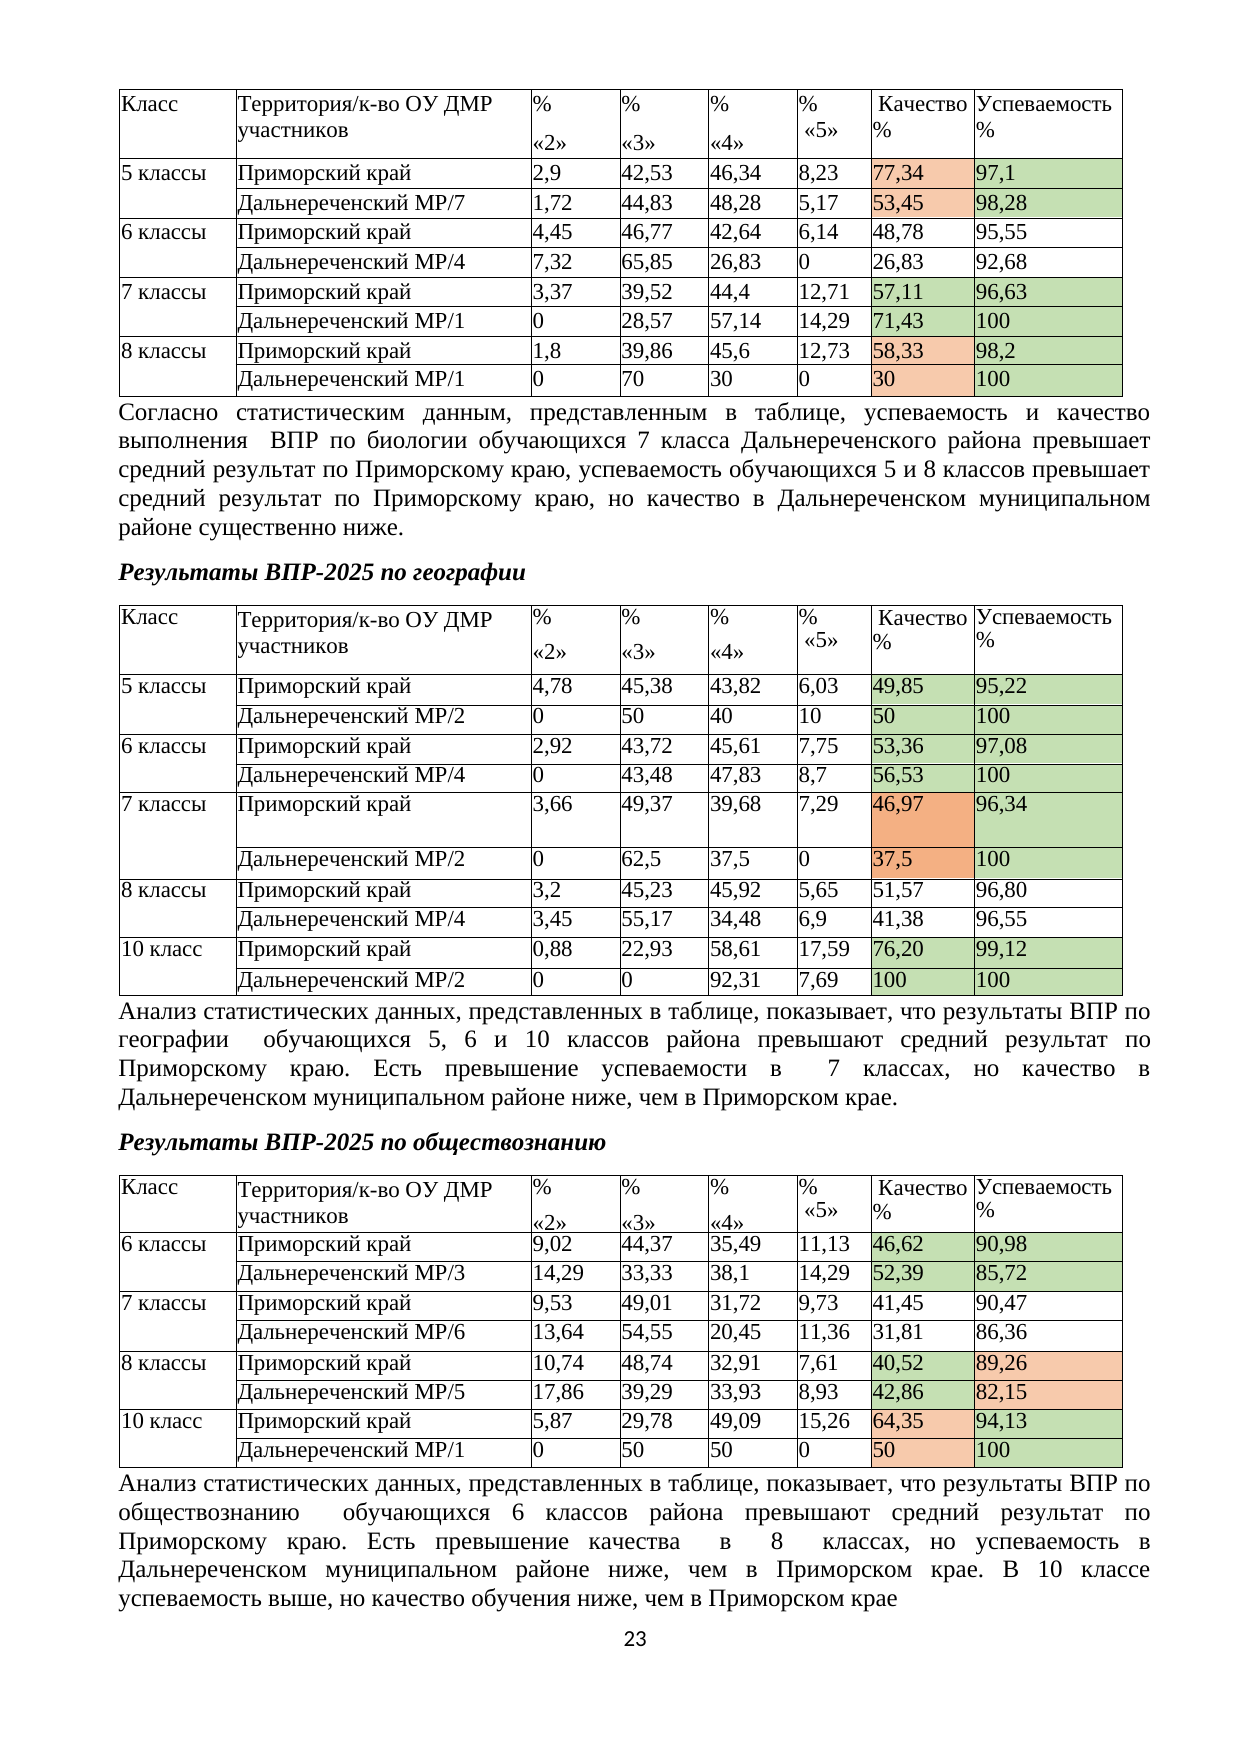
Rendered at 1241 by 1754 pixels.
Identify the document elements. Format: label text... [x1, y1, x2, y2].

table_cell 43,48 [621, 765, 708, 792]
table_cell 100 [975, 307, 1122, 336]
table_cell 17,59 [798, 938, 871, 968]
table_cell 50 [621, 1439, 708, 1467]
table_cell 1,8 [532, 337, 620, 364]
table_cell Дальнереченский МР/1 [237, 1439, 531, 1467]
table_cell Дальнереченский МР/4 [237, 908, 531, 937]
table_cell 15,26 [798, 1410, 871, 1438]
table_header % «4» [709, 1176, 797, 1232]
table_cell 0 [798, 248, 871, 277]
table_cell 7,29 [798, 793, 871, 847]
table_cell 42,64 [709, 219, 797, 247]
table_cell 46,77 [621, 219, 708, 247]
table_cell 8,93 [798, 1381, 871, 1409]
table_header % «5» [798, 90, 871, 158]
table_header % «3» [621, 606, 708, 674]
table_cell 92,68 [975, 248, 1122, 277]
table_cell 39,86 [621, 337, 708, 364]
table_cell 90,98 [975, 1233, 1122, 1261]
table_cell Приморский край [237, 880, 531, 907]
table_header Класс [120, 1176, 236, 1232]
table_cell 28,57 [621, 307, 708, 336]
table_cell 14,29 [798, 307, 871, 336]
table_cell Приморский край [237, 793, 531, 847]
table_header % «2» [532, 90, 620, 158]
table_cell 96,63 [975, 278, 1122, 306]
table_cell Приморский край [237, 675, 531, 704]
table_cell 39,68 [709, 793, 797, 847]
table_cell 57,14 [709, 307, 797, 336]
table_cell 11,36 [798, 1321, 871, 1351]
table_cell 32,91 [709, 1352, 797, 1380]
table_cell 95,22 [975, 675, 1122, 704]
table_cell 89,26 [975, 1352, 1122, 1380]
table_cell 46,34 [709, 159, 797, 188]
table_cell 14,29 [532, 1262, 620, 1291]
table_cell 7,69 [798, 969, 871, 995]
table_cell 9,02 [532, 1233, 620, 1261]
table_cell 14,29 [798, 1262, 871, 1291]
table_cell Дальнереченский МР/3 [237, 1262, 531, 1291]
table_cell 1,72 [532, 189, 620, 217]
table_cell 98,28 [975, 189, 1122, 217]
table_cell 0 [798, 1439, 871, 1467]
table_cell 0 [798, 365, 871, 396]
table_cell 2,92 [532, 735, 620, 763]
table_cell 40,52 [872, 1352, 974, 1380]
table_cell 47,83 [709, 765, 797, 792]
table_cell 50 [709, 1439, 797, 1467]
table_cell 6,14 [798, 219, 871, 247]
table_cell 31,72 [709, 1292, 797, 1320]
table_cell Дальнереченский МР/2 [237, 706, 531, 734]
table_cell 39,29 [621, 1381, 708, 1409]
table_cell Дальнереченский МР/4 [237, 248, 531, 277]
table_cell 7,75 [798, 735, 871, 763]
table_cell 53,45 [872, 189, 974, 217]
table_cell 100 [975, 765, 1122, 792]
text Результаты ВПР-2025 по обществознанию [118, 1127, 1152, 1156]
table_cell 99,12 [975, 938, 1122, 968]
table_cell 51,57 [872, 880, 974, 907]
table_cell 41,38 [872, 908, 974, 937]
table_cell 43,72 [621, 735, 708, 763]
table_cell 0 [532, 969, 620, 995]
table_cell 3,45 [532, 908, 620, 937]
table_cell 96,80 [975, 880, 1122, 907]
table_cell 50 [872, 1439, 974, 1467]
table_cell 33,93 [709, 1381, 797, 1409]
table_cell 50 [872, 706, 974, 734]
table_cell 70 [621, 365, 708, 396]
table_cell 100 [975, 365, 1122, 396]
table_cell 5,65 [798, 880, 871, 907]
table_cell 97,08 [975, 735, 1122, 763]
table_cell 48,28 [709, 189, 797, 217]
table_header Качество % [872, 90, 974, 158]
table_cell 44,37 [621, 1233, 708, 1261]
table_cell 76,20 [872, 938, 974, 968]
table_cell 42,86 [872, 1381, 974, 1409]
table_cell Дальнереченский МР/5 [237, 1381, 531, 1409]
table_cell 38,1 [709, 1262, 797, 1291]
table_cell 45,38 [621, 675, 708, 704]
table_cell 3,66 [532, 793, 620, 847]
table_cell 31,81 [872, 1321, 974, 1351]
table_header Территория/к-во ОУ ДМР участников [237, 606, 531, 674]
table_header Класс [120, 90, 236, 158]
table_cell 55,17 [621, 908, 708, 937]
table_cell 49,37 [621, 793, 708, 847]
table_cell 8 классы [120, 1352, 236, 1409]
table_cell 7 классы [120, 278, 236, 336]
table_cell 45,6 [709, 337, 797, 364]
table_cell 3,2 [532, 880, 620, 907]
table_header Класс [120, 606, 236, 674]
table_cell 96,34 [975, 793, 1122, 847]
table_cell 100 [975, 1439, 1122, 1467]
table_header Качество % [872, 606, 974, 674]
table_cell Приморский край [237, 159, 531, 188]
table_cell 0 [532, 706, 620, 734]
table_cell 13,64 [532, 1321, 620, 1351]
table_cell 11,13 [798, 1233, 871, 1261]
table_cell 58,61 [709, 938, 797, 968]
table_cell Приморский край [237, 219, 531, 247]
table_cell 85,72 [975, 1262, 1122, 1291]
table_cell 0 [532, 307, 620, 336]
table_cell 12,73 [798, 337, 871, 364]
table_cell 17,86 [532, 1381, 620, 1409]
table_cell 6 классы [120, 219, 236, 277]
table_cell 0 [532, 848, 620, 878]
table_cell Дальнереченский МР/1 [237, 307, 531, 336]
table_cell 8,23 [798, 159, 871, 188]
table_cell 50 [621, 706, 708, 734]
table_cell Дальнереченский МР/7 [237, 189, 531, 217]
table_cell 100 [975, 848, 1122, 878]
table_cell 100 [872, 969, 974, 995]
table_cell 48,74 [621, 1352, 708, 1380]
table_cell 33,33 [621, 1262, 708, 1291]
table_cell 37,5 [709, 848, 797, 878]
table_cell 53,36 [872, 735, 974, 763]
table_cell 22,93 [621, 938, 708, 968]
table_cell Приморский край [237, 278, 531, 306]
table_cell Приморский край [237, 735, 531, 763]
table_cell Приморский край [237, 337, 531, 364]
table_cell 4,45 [532, 219, 620, 247]
table_cell 10,74 [532, 1352, 620, 1380]
table_cell 82,15 [975, 1381, 1122, 1409]
table_cell Дальнереченский МР/1 [237, 365, 531, 396]
table_cell 10 [798, 706, 871, 734]
table_cell 6,9 [798, 908, 871, 937]
text Результаты ВПР-2025 по географии [118, 557, 1152, 586]
table_header % «2» [532, 606, 620, 674]
table_cell 48,78 [872, 219, 974, 247]
table_cell 97,1 [975, 159, 1122, 188]
table_cell 43,82 [709, 675, 797, 704]
table_cell 0,88 [532, 938, 620, 968]
table_cell 9,73 [798, 1292, 871, 1320]
table_cell 100 [975, 969, 1122, 995]
table_cell 42,53 [621, 159, 708, 188]
table_cell 7 классы [120, 1292, 236, 1351]
table_cell 46,97 [872, 793, 974, 847]
table_header % «3» [621, 1176, 708, 1232]
table_cell 94,13 [975, 1410, 1122, 1438]
table_cell 92,31 [709, 969, 797, 995]
table_cell Дальнереченский МР/4 [237, 765, 531, 792]
table_cell 20,45 [709, 1321, 797, 1351]
table_cell 6 классы [120, 1233, 236, 1291]
table_cell Дальнереченский МР/6 [237, 1321, 531, 1351]
table_cell 0 [532, 365, 620, 396]
table_cell 71,43 [872, 307, 974, 336]
table_cell 57,11 [872, 278, 974, 306]
table_header Качество % [872, 1176, 974, 1232]
table_cell 56,53 [872, 765, 974, 792]
table_cell 49,01 [621, 1292, 708, 1320]
table_cell 8,7 [798, 765, 871, 792]
table_cell 39,52 [621, 278, 708, 306]
table_cell 29,78 [621, 1410, 708, 1438]
table_cell Дальнереченский МР/2 [237, 969, 531, 995]
table_cell 96,55 [975, 908, 1122, 937]
table_cell Приморский край [237, 938, 531, 968]
table_cell 49,09 [709, 1410, 797, 1438]
text Анализ статистических данных, представленных в таблице, показывает, что результаты ВПР по географии обучающихся 5, 6 и 10 классов района превышают средний результат по Приморскому краю. Есть превышение успеваемости в 7 классах, но качество в Дальнереченском муниципальном районе ниже, чем в Приморском крае. [118, 996, 1152, 1111]
table_cell 26,83 [872, 248, 974, 277]
table_header % «3» [621, 90, 708, 158]
table_cell 2,9 [532, 159, 620, 188]
table_cell 58,33 [872, 337, 974, 364]
table_header Успеваемость % [975, 606, 1122, 674]
table_header % «2» [532, 1176, 620, 1232]
table_header Территория/к-во ОУ ДМР участников [237, 1176, 531, 1232]
table_cell 5 классы [120, 675, 236, 734]
table_cell 0 [798, 848, 871, 878]
table_cell 7 классы [120, 793, 236, 878]
table_cell 9,53 [532, 1292, 620, 1320]
table_cell 90,47 [975, 1292, 1122, 1320]
table_cell 34,48 [709, 908, 797, 937]
table_cell Приморский край [237, 1292, 531, 1320]
table_cell 49,85 [872, 675, 974, 704]
table_cell 8 классы [120, 337, 236, 396]
table_cell 65,85 [621, 248, 708, 277]
table_cell 30 [872, 365, 974, 396]
table_cell 26,83 [709, 248, 797, 277]
table_cell 7,61 [798, 1352, 871, 1380]
table_cell 3,37 [532, 278, 620, 306]
table_cell 35,49 [709, 1233, 797, 1261]
table_header Успеваемость % [975, 1176, 1122, 1232]
table_cell 30 [709, 365, 797, 396]
table_cell 44,4 [709, 278, 797, 306]
table_cell 62,5 [621, 848, 708, 878]
table_header % «4» [709, 90, 797, 158]
table_cell 0 [621, 969, 708, 995]
table_cell 41,45 [872, 1292, 974, 1320]
table_cell 46,62 [872, 1233, 974, 1261]
table_header % «5» [798, 1176, 871, 1232]
table_cell Дальнереченский МР/2 [237, 848, 531, 878]
table_header Успеваемость % [975, 90, 1122, 158]
table_cell 52,39 [872, 1262, 974, 1291]
table_cell 10 класс [120, 1410, 236, 1467]
table_cell 5 классы [120, 159, 236, 217]
table_cell 6 классы [120, 735, 236, 792]
table_cell 5,17 [798, 189, 871, 217]
table_cell 5,87 [532, 1410, 620, 1438]
table_cell 100 [975, 706, 1122, 734]
table_cell 0 [532, 765, 620, 792]
table_cell 86,36 [975, 1321, 1122, 1351]
table_header % «4» [709, 606, 797, 674]
table_cell Приморский край [237, 1410, 531, 1438]
table_cell 6,03 [798, 675, 871, 704]
table_cell 98,2 [975, 337, 1122, 364]
table_cell Приморский край [237, 1352, 531, 1380]
table_header Территория/к-во ОУ ДМР участников [237, 90, 531, 158]
table_cell 37,5 [872, 848, 974, 878]
table_cell 44,83 [621, 189, 708, 217]
table_cell Приморский край [237, 1233, 531, 1261]
text Анализ статистических данных, представленных в таблице, показывает, что результаты ВПР по обществознанию обучающихся 6 классов района превышают средний результат по Приморскому краю. Есть превышение качества в 8 классах, но успеваемость в Дальнереченском муниципальном районе ниже, чем в Приморском крае. В 10 классе успеваемость выше, но качество обучения ниже, чем в Приморском крае [118, 1468, 1152, 1612]
table_cell 7,32 [532, 248, 620, 277]
table_cell 10 класс [120, 938, 236, 995]
table_cell 77,34 [872, 159, 974, 188]
table_cell 54,55 [621, 1321, 708, 1351]
table_cell 45,23 [621, 880, 708, 907]
table_header % «5» [798, 606, 871, 674]
table_cell 45,92 [709, 880, 797, 907]
table_cell 40 [709, 706, 797, 734]
table_cell 12,71 [798, 278, 871, 306]
table_cell 64,35 [872, 1410, 974, 1438]
table_cell 45,61 [709, 735, 797, 763]
text Согласно статистическим данным, представленным в таблице, успеваемость и качество выполнения ВПР по биологии обучающихся 7 класса Дальнереченского района превышает средний результат по Приморскому краю, успеваемость обучающихся 5 и 8 классов превышает средний результат по Приморскому краю, но качество в Дальнереченском муниципальном районе существенно ниже. [118, 397, 1152, 541]
table_cell 4,78 [532, 675, 620, 704]
table_cell 95,55 [975, 219, 1122, 247]
table_cell 8 классы [120, 880, 236, 937]
table_cell 0 [532, 1439, 620, 1467]
